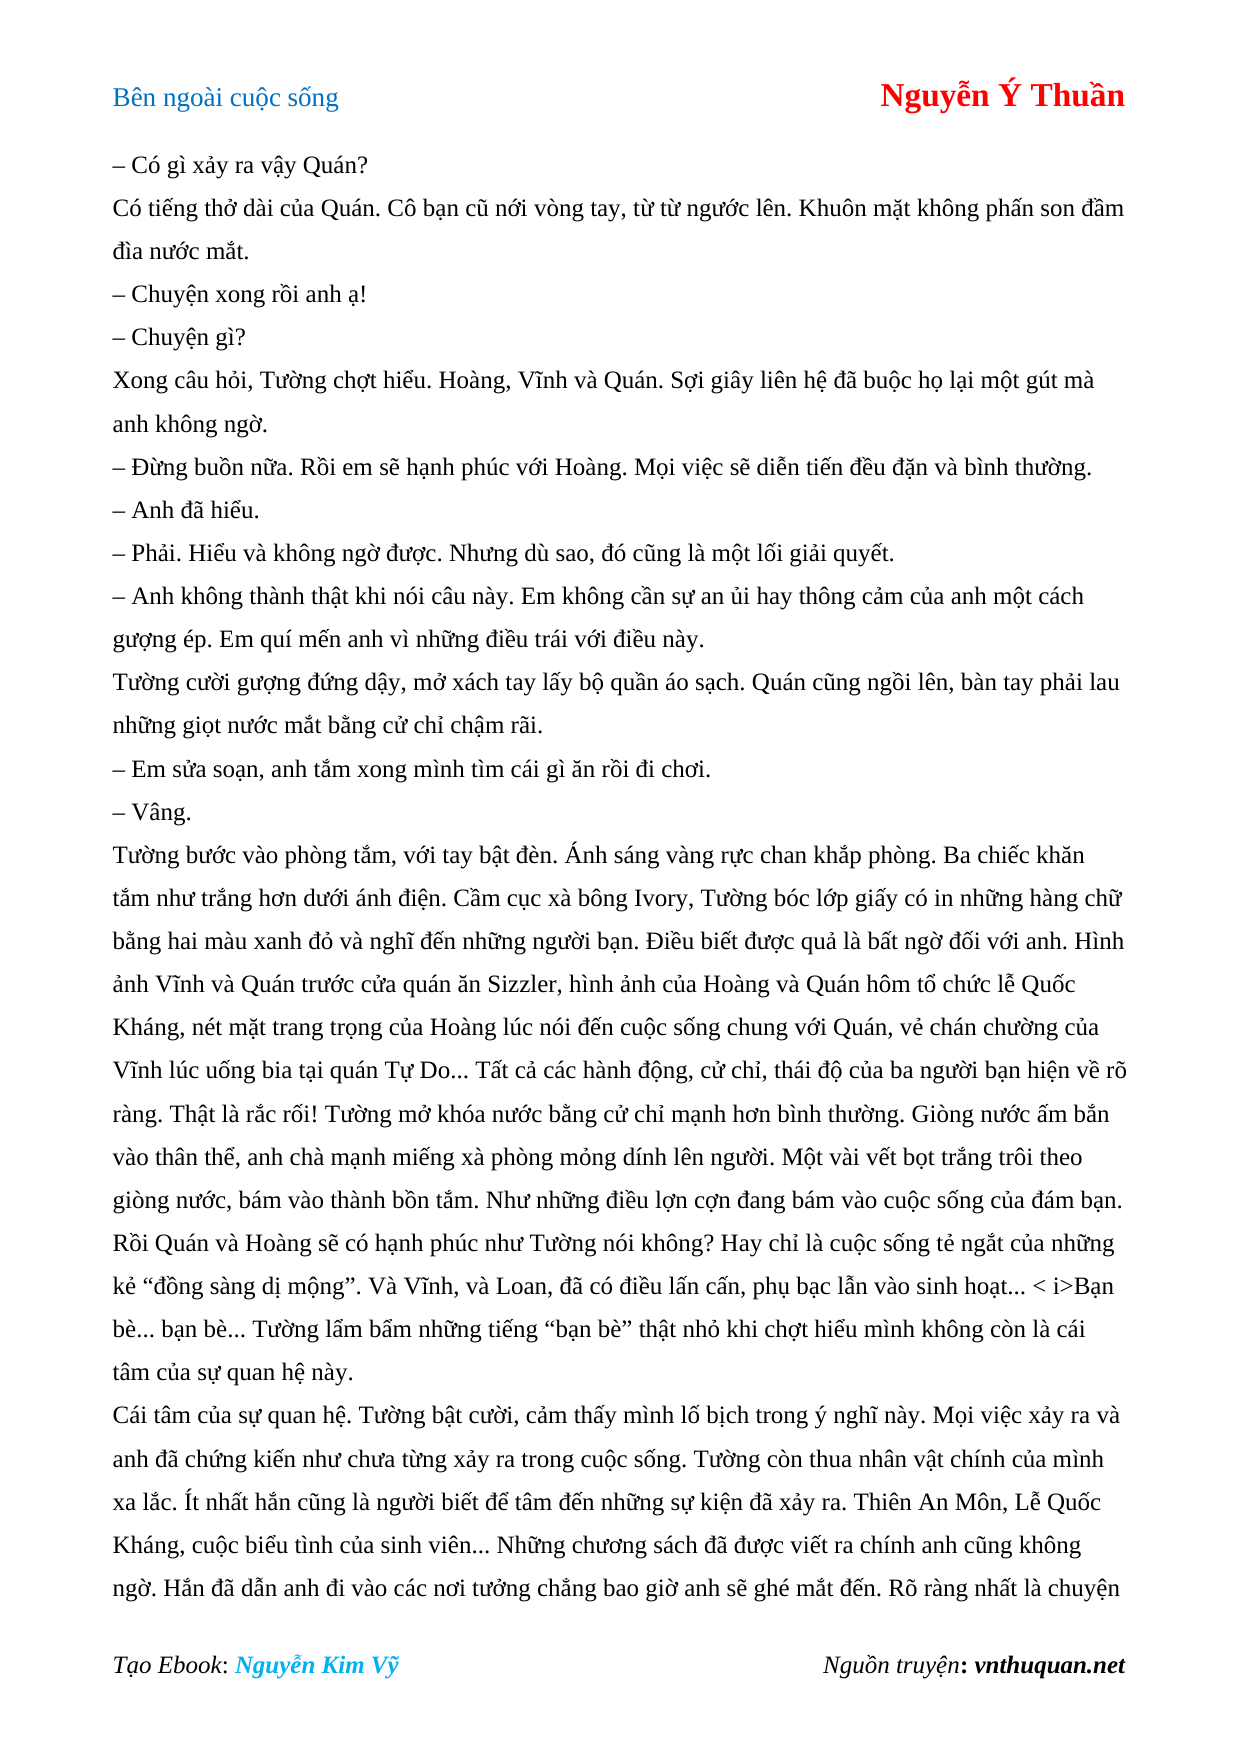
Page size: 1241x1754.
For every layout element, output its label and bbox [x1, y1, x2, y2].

text [112, 150, 1128, 1602]
